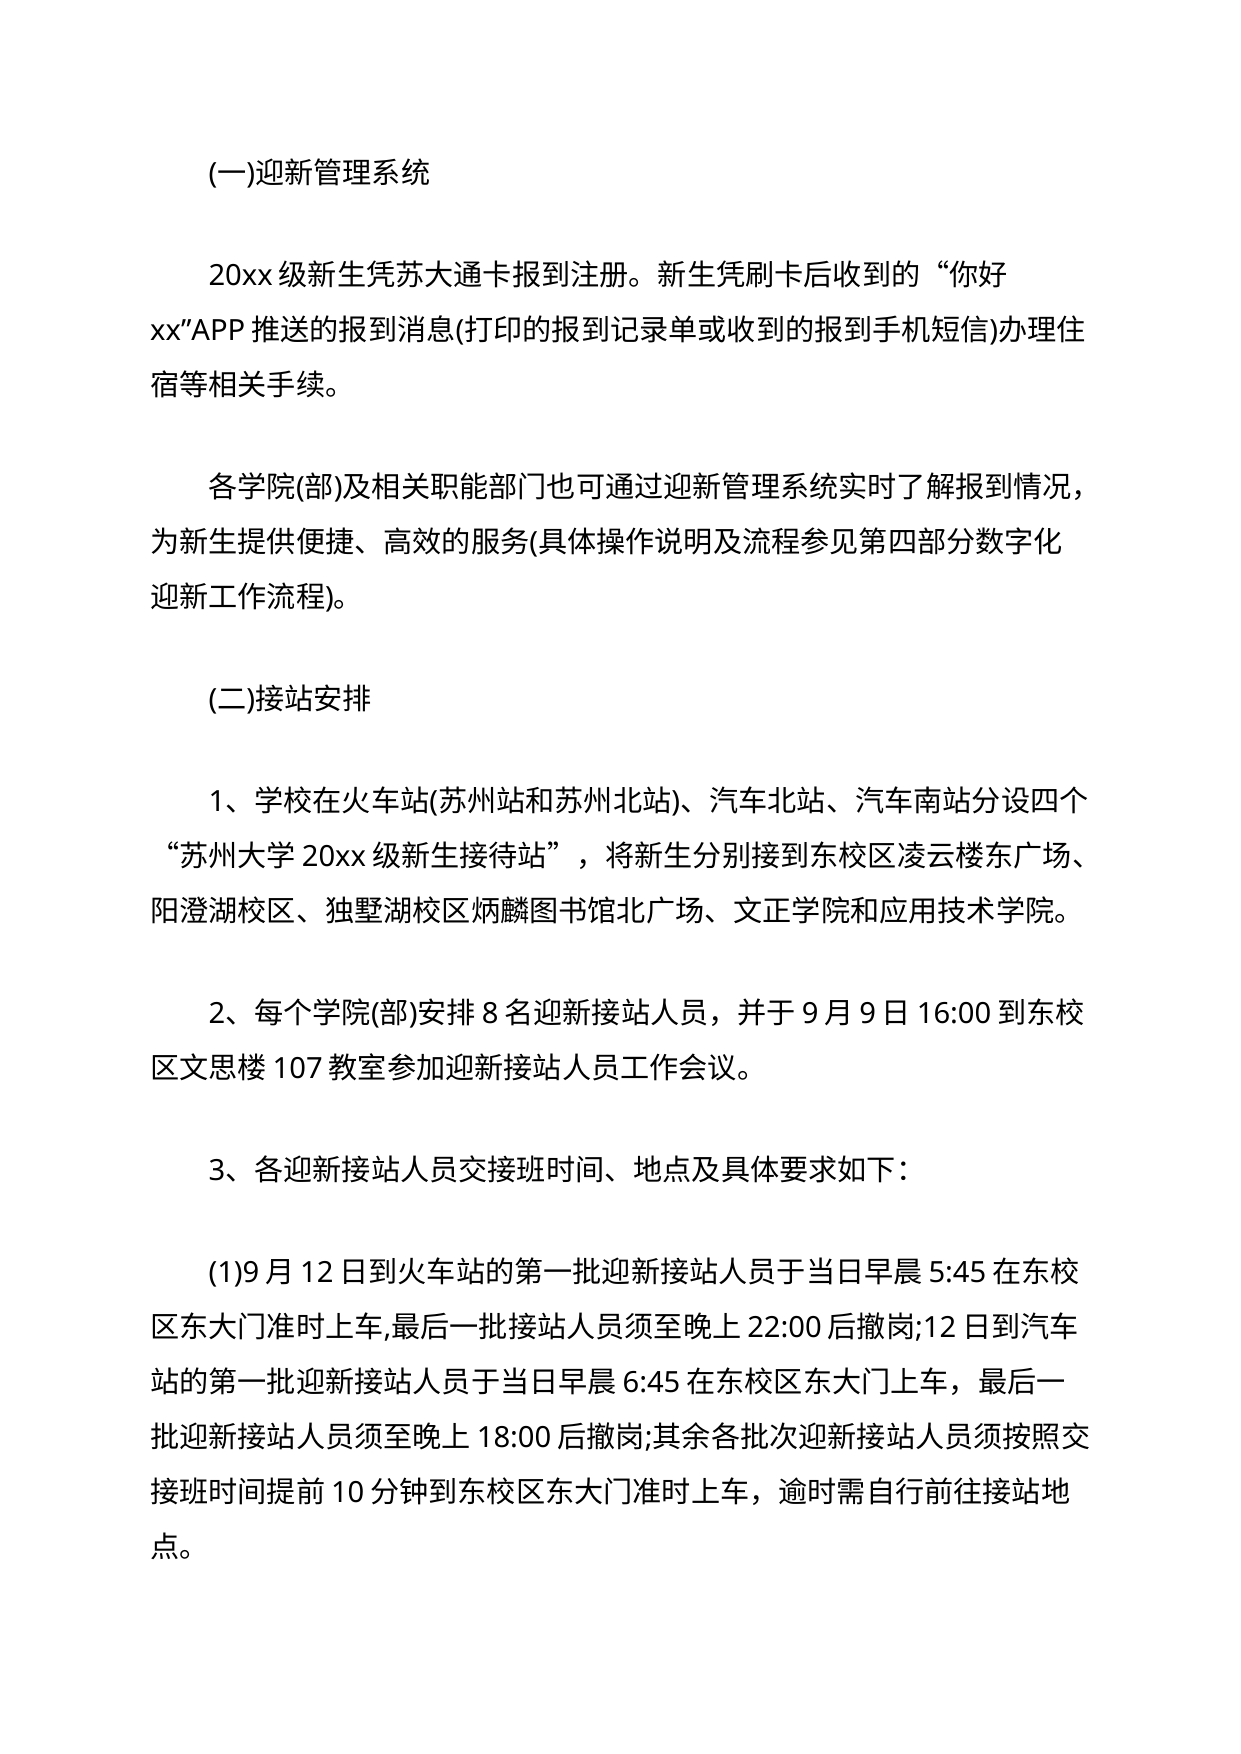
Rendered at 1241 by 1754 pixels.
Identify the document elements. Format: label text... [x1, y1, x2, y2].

text (二)接站安排 [150, 676, 1090, 718]
text 2、每个学院(部)安排8名迎新接站人员，并于9月9日16:00到东校区文思楼107教室参加迎新接站人员工作会议。 [150, 989, 1090, 1087]
text 各学院(部)及相关职能部门也可通过迎新管理系统实时了解报到情况，为新生提供便捷、高效的服务(具体操作说明及流程参见第四部分数字化迎新工作流程)。 [150, 464, 1090, 616]
text (1)9月12日到火车站的第一批迎新接站人员于当日早晨5:45在东校区东大门准时上车,最后一批接站人员须至晚上22:00后撤岗;12日到汽车站的第一批迎新接站人员于当日早晨6:45在东校区东大门上车，最后一批迎新接站人员须至晚上18:00后撤岗;其余各批次迎新接站人员须按照交接班时间提前10分钟到东校区东大门准时上车，逾时需自行前往接站地点。 [150, 1248, 1090, 1566]
text 3、各迎新接站人员交接班时间、地点及具体要求如下： [150, 1146, 1090, 1189]
text (一)迎新管理系统 [150, 150, 1090, 192]
text 1、学校在火车站(苏州站和苏州北站)、汽车北站、汽车南站分设四个“苏州大学20xx级新生接待站”，将新生分别接到东校区凌云楼东广场、阳澄湖校区、独墅湖校区炳麟图书馆北广场、文正学院和应用技术学院。 [150, 778, 1090, 930]
text 20xx级新生凭苏大通卡报到注册。新生凭刷卡后收到的“你好xx”APP推送的报到消息(打印的报到记录单或收到的报到手机短信)办理住宿等相关手续。 [150, 252, 1090, 404]
